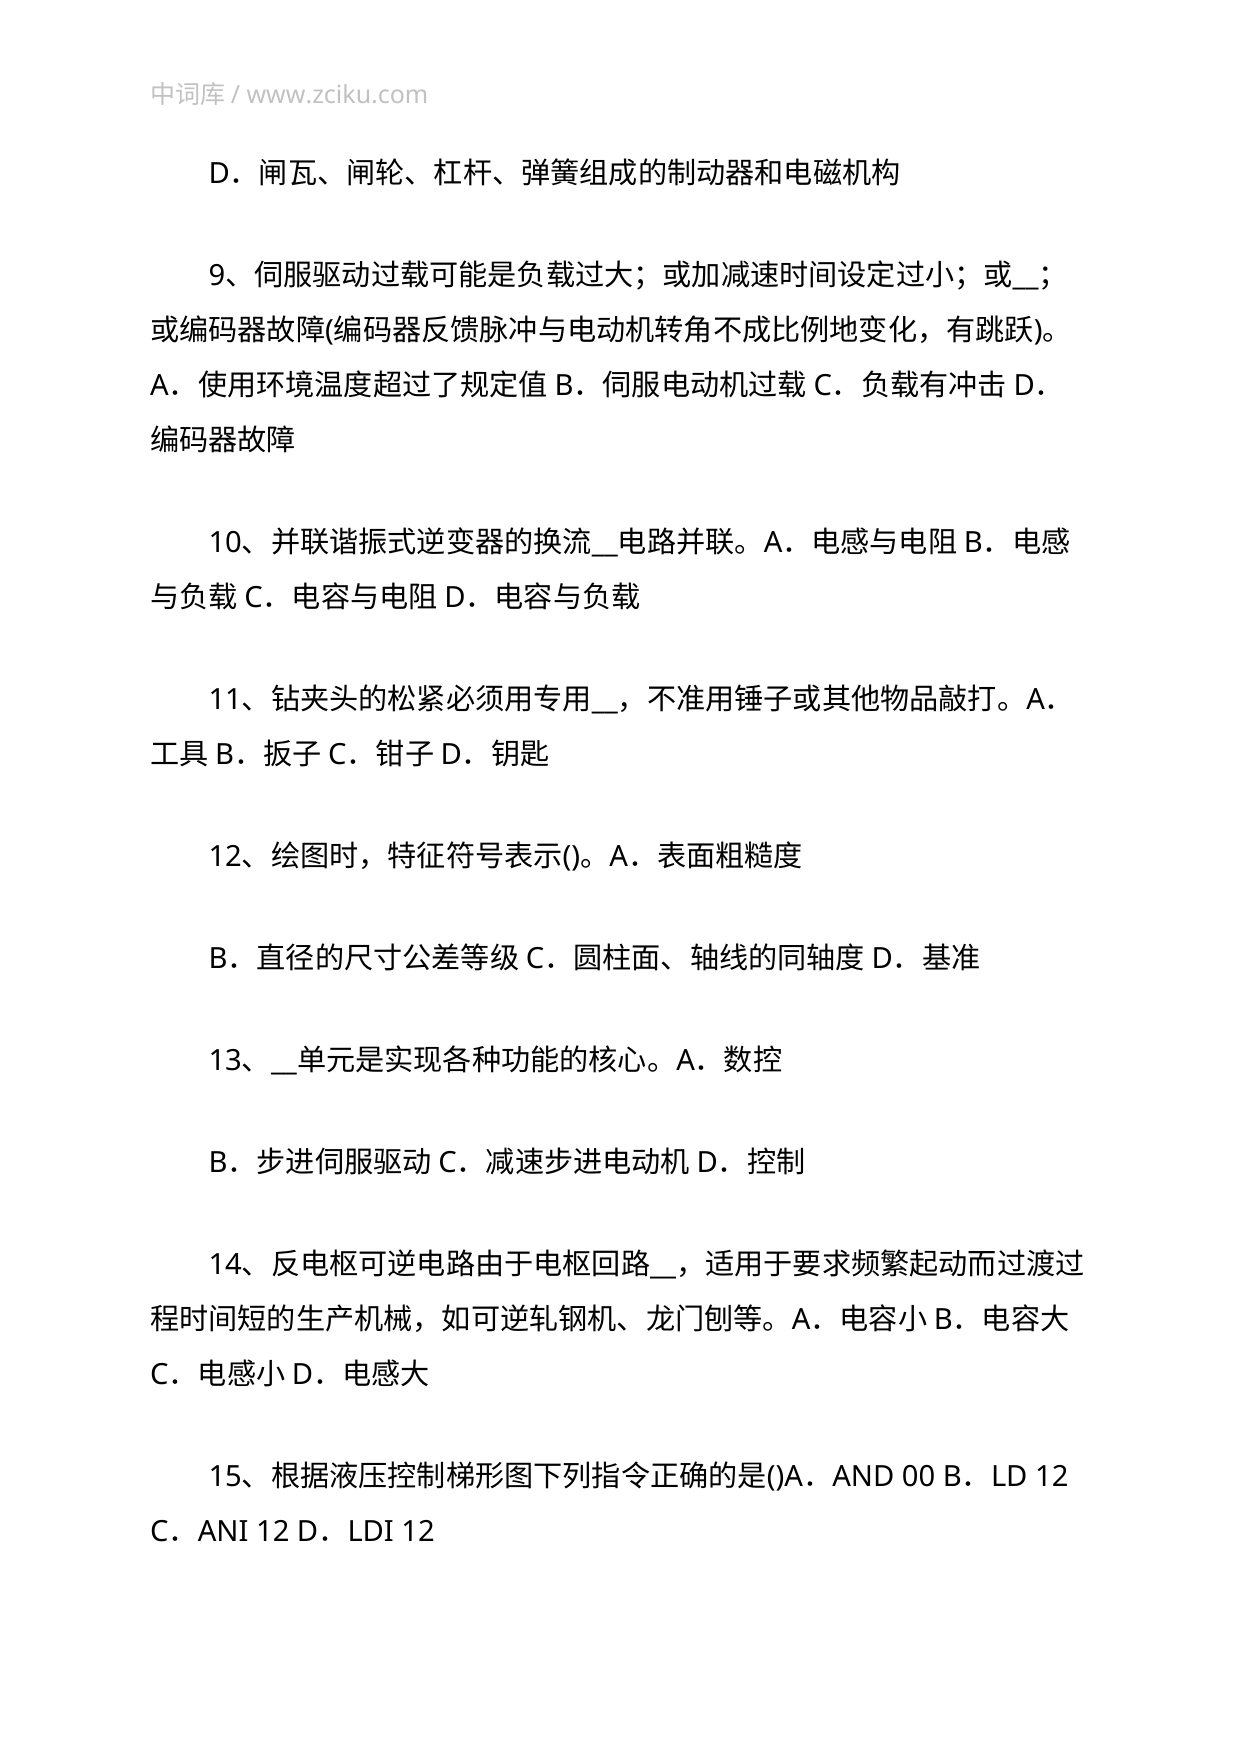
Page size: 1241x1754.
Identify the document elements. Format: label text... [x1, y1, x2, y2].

text 11、钻夹头的松紧必须用专用__，不准用锤子或其他物品敲打。A．工具 B．扳子 C．钳子 D．钥匙 [150, 676, 1090, 773]
text 10、并联谐振式逆变器的换流__电路并联。A．电感与电阻 B．电感与负载 C．电容与电阻 D．电容与负载 [150, 519, 1090, 616]
text 15、根据液压控制梯形图下列指令正确的是()A．AND 00 B．LD 12 C．ANI 12 D．LDI 12 [150, 1453, 1090, 1550]
text B．直径的尺寸公差等级 C．圆柱面、轴线的同轴度 D．基准 [150, 935, 1090, 977]
text B．步进伺服驱动 C．减速步进电动机 D．控制 [150, 1139, 1090, 1181]
text 12、绘图时，特征符号表示()。A．表面粗糙度 [150, 833, 1090, 875]
text 13、__单元是实现各种功能的核心。A．数控 [150, 1037, 1090, 1079]
text 14、反电枢可逆电路由于电枢回路__，适用于要求频繁起动而过渡过程时间短的生产机械，如可逆轧钢机、龙门刨等。A．电容小 B．电容大 C．电感小 D．电感大 [150, 1241, 1090, 1393]
text 9、伺服驱动过载可能是负载过大；或加减速时间设定过小；或__；或编码器故障(编码器反馈脉冲与电动机转角不成比例地变化，有跳跃)。A．使用环境温度超过了规定值 B．伺服电动机过载 C．负载有冲击 D．编码器故障 [150, 252, 1090, 459]
text D．闸瓦、闸轮、杠杆、弹簧组成的制动器和电磁机构 [150, 150, 1090, 192]
